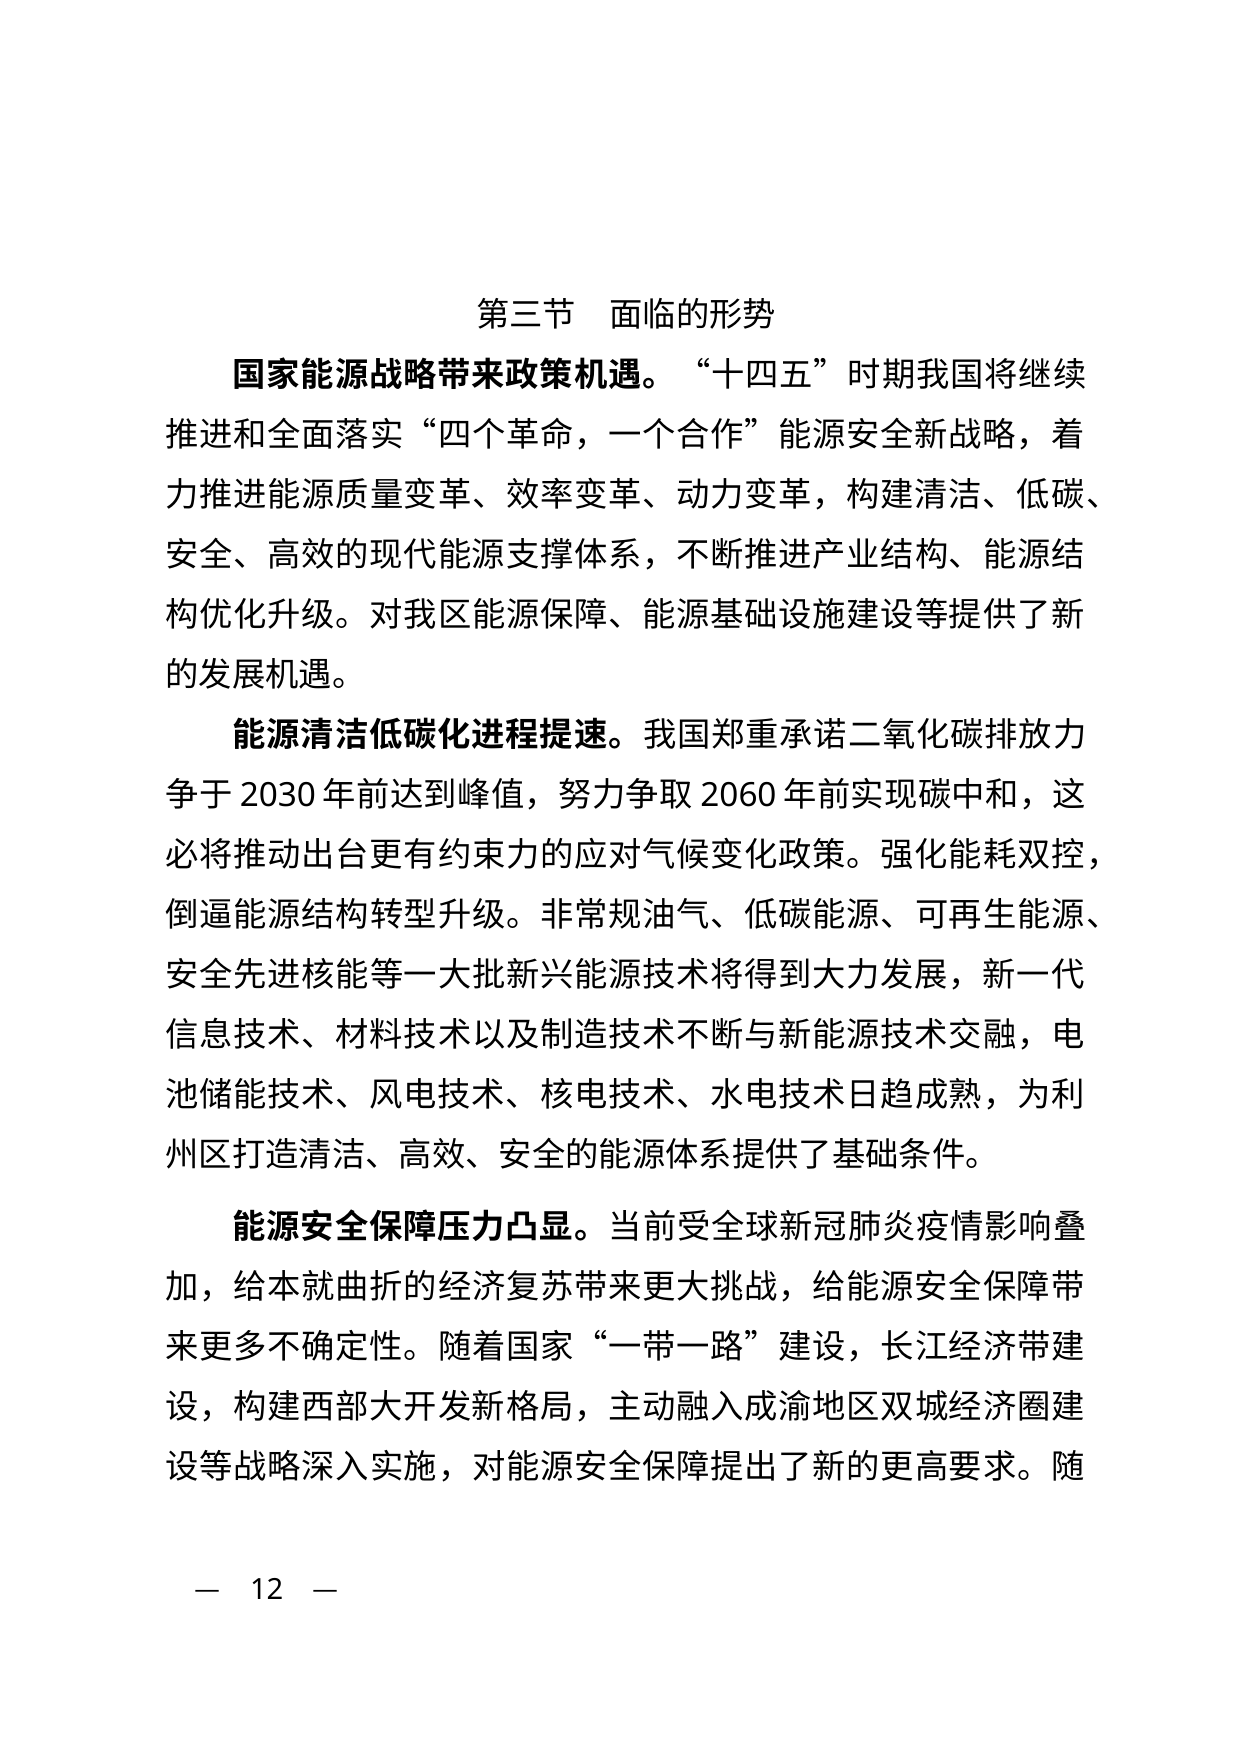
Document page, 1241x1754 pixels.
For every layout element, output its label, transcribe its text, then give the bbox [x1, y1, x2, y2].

text 国家能源战略带来政策机遇。“十四五”时期我国将继续推进和全面落实“四个革命，一个合作”能源安全新战略，着力推进能源质量变革、效率变革、动力变革，构建清洁、低碳、安全、高效的现代能源支撑体系，不断推进产业结构、能源结构优化升级。对我区能源保障、能源基础设施建设等提供了新的发展机遇。 [165, 338, 1087, 698]
text 能源清洁低碳化进程提速。我国郑重承诺二氧化碳排放力争于2030年前达到峰值，努力争取2060年前实现碳中和，这必将推动出台更有约束力的应对气候变化政策。强化能耗双控，倒逼能源结构转型升级。非常规油气、低碳能源、可再生能源、安全先进核能等一大批新兴能源技术将得到大力发展，新一代信息技术、材料技术以及制造技术不断与新能源技术交融，电池储能技术、风电技术、核电技术、水电技术日趋成熟，为利州区打造清洁、高效、安全的能源体系提供了基础条件。 [165, 698, 1087, 1178]
subtitle 第三节 面临的形势 [165, 278, 1087, 338]
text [165, 1191, 1087, 1491]
